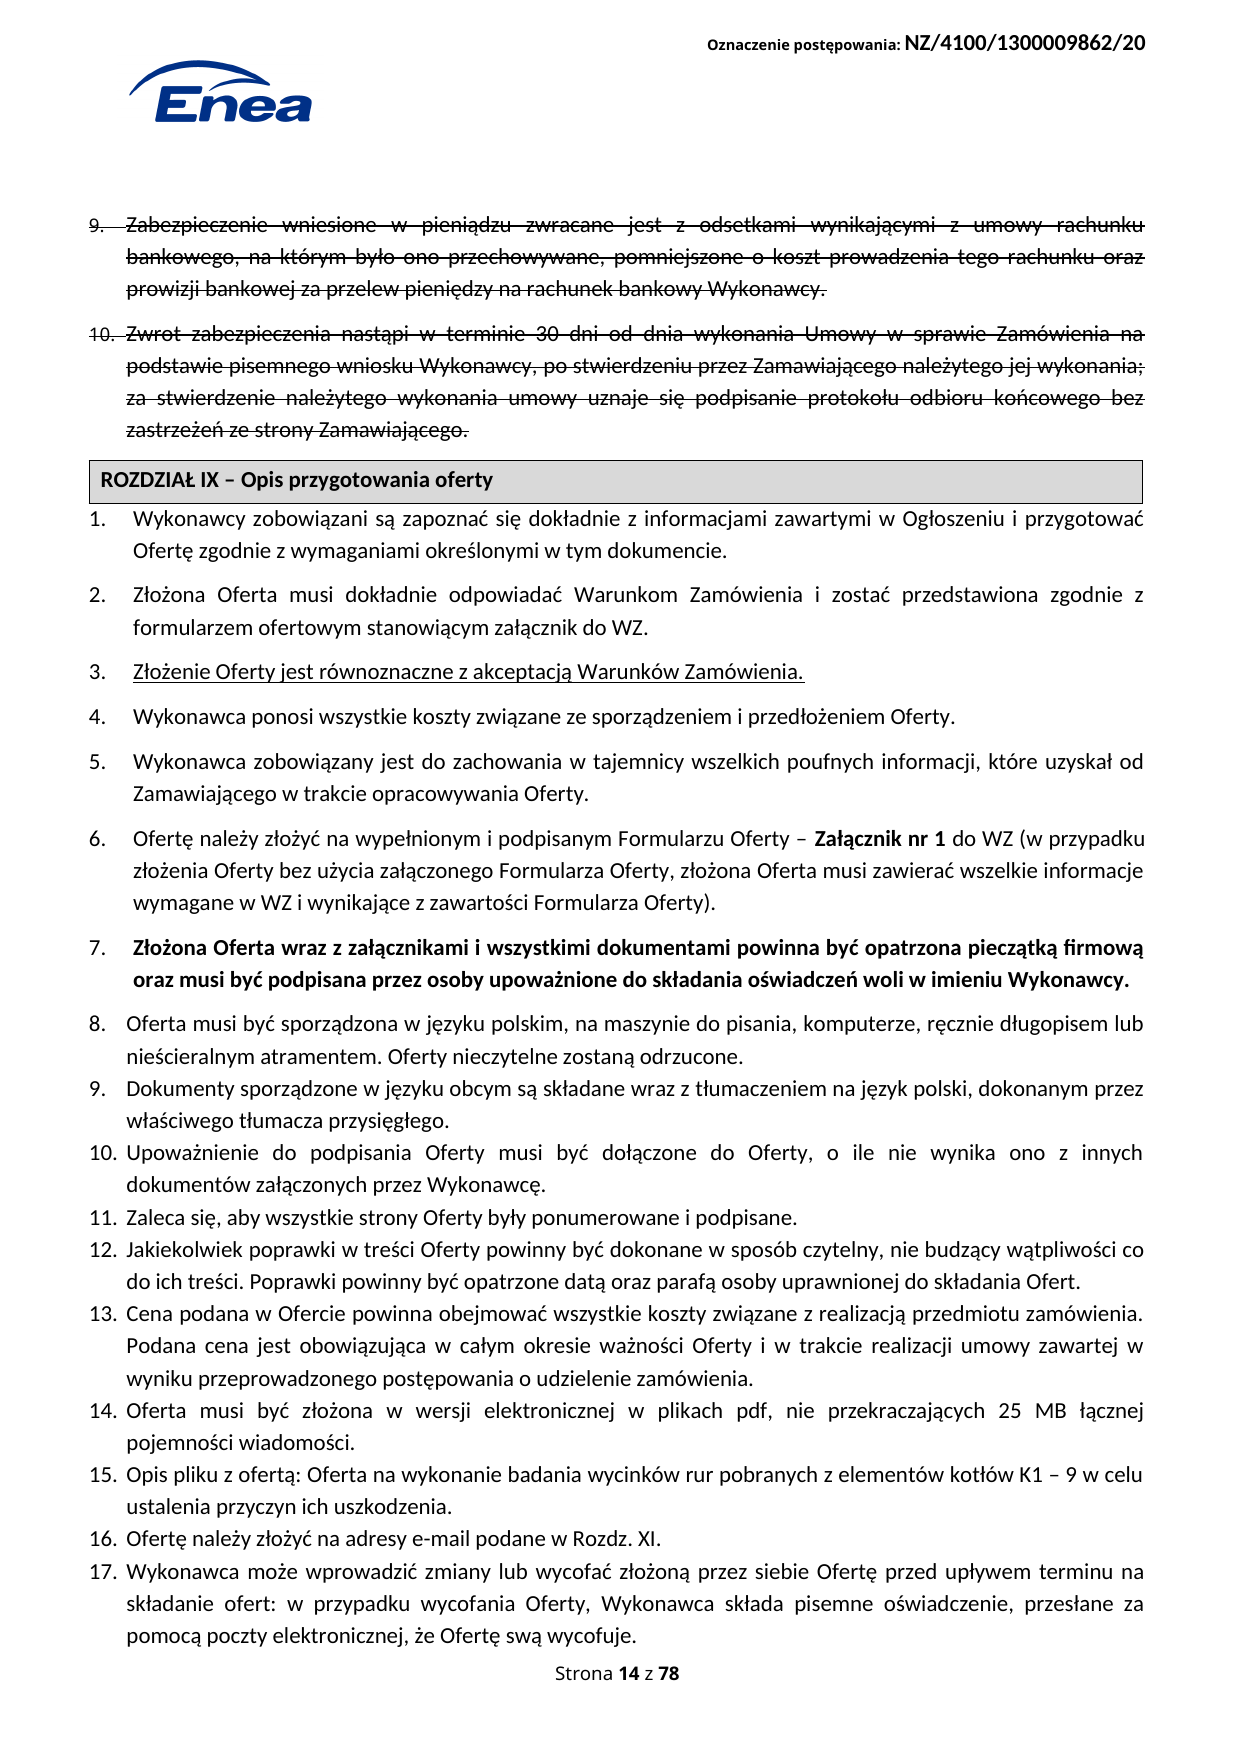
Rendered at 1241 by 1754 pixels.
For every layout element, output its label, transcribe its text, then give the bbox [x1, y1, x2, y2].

list Zwrot zabezpieczenia nastąpi w terminie 30 dni od dnia wykonania Umowy w sprawie Zamówienia na podstawie pisemnego wniosku Wykonawcy, po stwierdzeniu przez Zamawiającego należytego jej wykonania; za stwierdzenie należytego wykonania umowy uznaje się podpisanie protokołu odbioru końcowego bez zastrzeżeń ze strony Zamawiającego. [89, 319, 1146, 443]
list Oferta musi być złożona w wersji elektronicznej w plikach pdf, nie przekraczających 25 MB łącznej pojemności wiadomości. [89, 1396, 1146, 1456]
list Złożona Oferta wraz z załącznikami i wszystkimi dokumentami powinna być opatrzona pieczątką firmową oraz musi być podpisana przez osoby upoważnione do składania oświadczeń woli w imieniu Wykonawcy. [89, 933, 1146, 993]
list Dokumenty sporządzone w języku obcym są składane wraz z tłumaczeniem na język polski, dokonanym przez właściwego tłumacza przysięgłego. [89, 1074, 1146, 1134]
list Zabezpieczenie wniesione w pieniądzu zwracane jest z odsetkami wynikającymi z umowy rachunku bankowego, na którym było ono przechowywane, pomniejszone o koszt prowadzenia tego rachunku oraz prowizji bankowej za przelew pieniędzy na rachunek bankowy Wykonawcy. [89, 210, 1146, 302]
list Wykonawcy zobowiązani są zapoznać się dokładnie z informacjami zawartymi w Ogłoszeniu i przygotować Ofertę zgodnie z wymaganiami określonymi w tym dokumencie. [89, 504, 1146, 564]
table_header ROZDZIAŁ IX – Opis przygotowania oferty [90, 461, 1142, 503]
picture [117, 50, 324, 124]
list Jakiekolwiek poprawki w treści Oferty powinny być dokonane w sposób czytelny, nie budzący wątpliwości co do ich treści. Poprawki powinny być opatrzone datą oraz parafą osoby uprawnionej do składania Ofert. [89, 1235, 1146, 1295]
list Wykonawca może wprowadzić zmiany lub wycofać złożoną przez siebie Ofertę przed upływem terminu na składanie ofert: w przypadku wycofania Oferty, Wykonawca składa pisemne oświadczenie, przesłane za pomocą poczty elektronicznej, że Ofertę swą wycofuje. [89, 1557, 1146, 1649]
list Opis pliku z ofertą: Oferta na wykonanie badania wycinków rur pobranych z elementów kotłów K1 – 9 w celu ustalenia przyczyn ich uszkodzenia. [89, 1460, 1146, 1520]
list Upoważnienie do podpisania Oferty musi być dołączone do Oferty, o ile nie wynika ono z innych dokumentów załączonych przez Wykonawcę. [89, 1138, 1146, 1198]
list Cena podana w Ofercie powinna obejmować wszystkie koszty związane z realizacją przedmiotu zamówienia. Podana cena jest obowiązująca w całym okresie ważności Oferty i w trakcie realizacji umowy zawartej w wyniku przeprowadzonego postępowania o udzielenie zamówienia. [89, 1299, 1146, 1392]
list Wykonawca zobowiązany jest do zachowania w tajemnicy wszelkich poufnych informacji, które uzyskał od Zamawiającego w trakcie opracowywania Oferty. [89, 747, 1146, 807]
list Złożenie Oferty jest równoznaczne z akceptacją Warunków Zamówienia. [89, 657, 1146, 685]
list Oferta musi być sporządzona w języku polskim, na maszynie do pisania, komputerze, ręcznie długopisem lub nieścieralnym atramentem. Oferty nieczytelne zostaną odrzucone. [89, 1009, 1146, 1070]
list Ofertę należy złożyć na adresy e-mail podane w Rozdz. XI. [89, 1524, 1146, 1553]
list Ofertę należy złożyć na wypełnionym i podpisanym Formularzu Oferty – Załącznik nr 1 do WZ (w przypadku złożenia Oferty bez użycia załączonego Formularza Oferty, złożona Oferta musi zawierać wszelkie informacje wymagane w WZ i wynikające z zawartości Formularza Oferty). [89, 824, 1146, 916]
list Zaleca się, aby wszystkie strony Oferty były ponumerowane i podpisane. [89, 1203, 1146, 1231]
list Złożona Oferta musi dokładnie odpowiadać Warunkom Zamówienia i zostać przedstawiona zgodnie z formularzem ofertowym stanowiącym załącznik do WZ. [89, 581, 1146, 641]
list Wykonawca ponosi wszystkie koszty związane ze sporządzeniem i przedłożeniem Oferty. [89, 702, 1146, 730]
